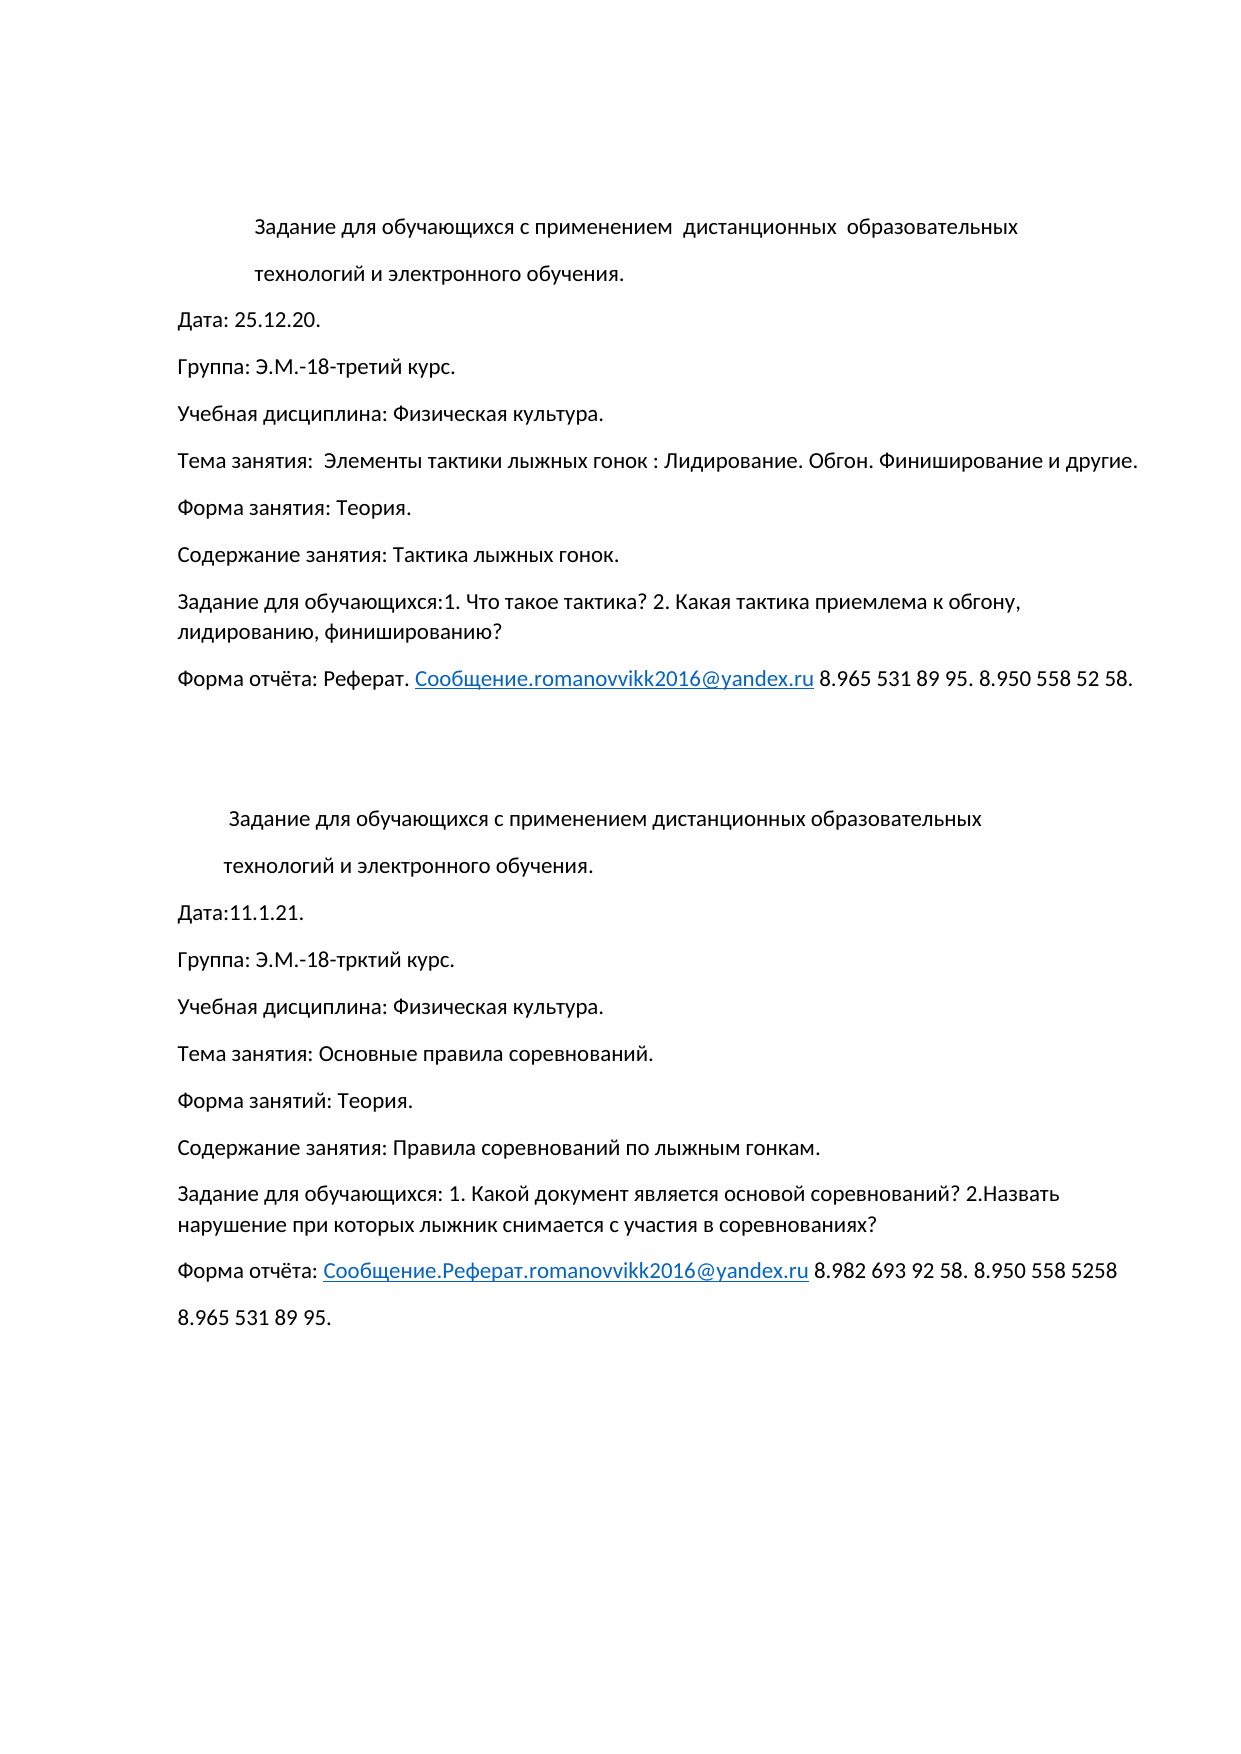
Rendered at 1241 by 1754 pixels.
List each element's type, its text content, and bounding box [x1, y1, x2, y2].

text Учебная дисциплина: Физическая культура. [177, 399, 1152, 427]
text Группа: Э.М.-18-трктий курс. [177, 945, 1152, 973]
text Учебная дисциплина: Физическая культура. [177, 992, 1152, 1020]
text Форма занятий: Теория. [177, 1086, 1152, 1114]
text технологий и электронного обучения. [177, 259, 1152, 287]
text Группа: Э.М.-18-третий курс. [177, 352, 1152, 381]
text Задание для обучающихся: 1. Какой документ является основой соревнований? 2.Назвать нарушение при которых лыжник снимается с участия в соревнованиях? [177, 1179, 1152, 1238]
text Форма занятия: Теория. [177, 493, 1152, 521]
text Задание для обучающихся с применением дистанционных образовательных [177, 804, 1152, 833]
text Задание для обучающихся:1. Что такое тактика? 2. Какая тактика приемлема к обгону, лидированию, финишированию? [177, 587, 1152, 645]
text технологий и электронного обучения. [177, 851, 1152, 879]
text Тема занятия: Элементы тактики лыжных гонок : Лидирование. Обгон. Финиширование и другие. [177, 446, 1152, 474]
text Форма отчёта: Реферат. Сообщение.romanovvikk2016@yandex.ru 8.965 531 89 95. 8.950 558 52 58. [177, 664, 1152, 692]
text Содержание занятия: Тактика лыжных гонок. [177, 540, 1152, 568]
text Форма отчёта: Сообщение.Реферат.romanovvikk2016@yandex.ru 8.982 693 92 58. 8.950 558 5258 [177, 1257, 1152, 1285]
text Дата: 25.12.20. [177, 306, 1152, 334]
text Тема занятия: Основные правила соревнований. [177, 1039, 1152, 1067]
text 8.965 531 89 95. [177, 1303, 1152, 1332]
text Содержание занятия: Правила соревнований по лыжным гонкам. [177, 1133, 1152, 1161]
text Дата:11.1.21. [177, 898, 1152, 926]
text Задание для обучающихся с применением дистанционных образовательных [177, 212, 1152, 240]
